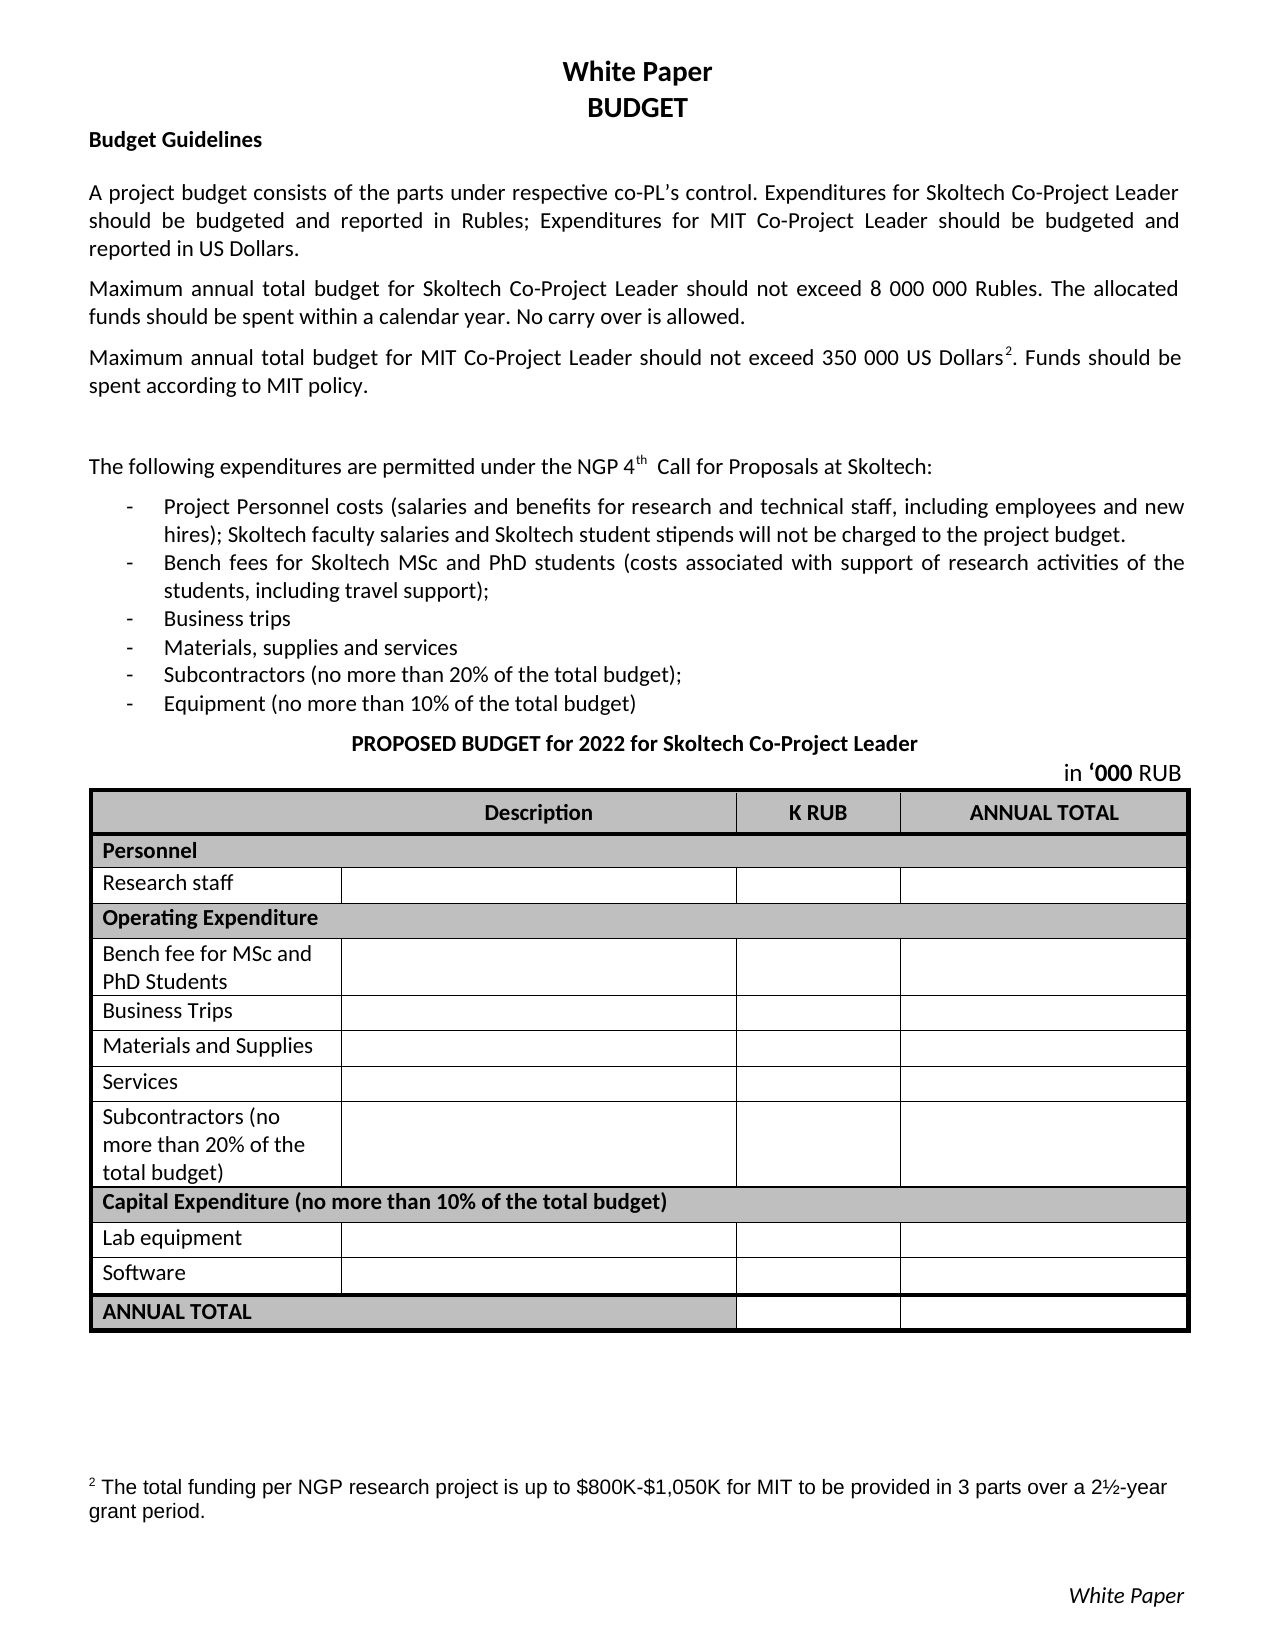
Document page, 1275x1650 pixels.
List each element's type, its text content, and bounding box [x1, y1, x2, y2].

table_header [93, 792, 341, 832]
table_cell [341, 836, 736, 867]
table_cell Capital Expenditure (no more than 10% of the total budget) [93, 1188, 736, 1222]
table_header ANNUAL TOTAL [901, 792, 1186, 832]
list Materials, supplies and services [126, 633, 1186, 661]
table_cell [736, 836, 900, 867]
table_cell [736, 904, 900, 938]
table_cell Lab equipment [93, 1223, 341, 1257]
table_cell [901, 1258, 1186, 1293]
table_cell Operating Expenditure [93, 904, 736, 938]
table_cell [901, 1067, 1186, 1101]
table_cell [342, 1031, 736, 1066]
table_cell [901, 1102, 1186, 1186]
table_cell Subcontractors (no more than 20% of the total budget) [93, 1102, 341, 1186]
table_cell Business Trips [93, 996, 341, 1030]
list Business trips [126, 604, 1186, 633]
table_cell [342, 1258, 736, 1293]
table_cell [342, 868, 736, 902]
table_cell Software [93, 1258, 341, 1293]
table_cell [900, 836, 1186, 867]
table_cell [342, 939, 736, 995]
table_cell Materials and Supplies [93, 1031, 341, 1066]
table_cell Research staff [93, 868, 341, 902]
table_cell [737, 1067, 900, 1101]
table_cell [737, 1297, 900, 1328]
table_cell [901, 868, 1186, 902]
table_header K RUB [737, 792, 900, 832]
table_cell [900, 904, 1186, 938]
table_cell [342, 1102, 736, 1186]
table_cell [901, 1297, 1186, 1328]
table_cell [737, 1102, 900, 1186]
table_cell [737, 1223, 900, 1257]
table_cell Bench fee for MSc and PhD Students [93, 939, 341, 995]
table_cell [737, 996, 900, 1030]
text A project budget consists of the parts under respective co-PL’s control. Expenditures for Skoltech Co-Project Leader should be budgeted and reported in Rubles; Expenditures for MIT Co-Project Leader should be budgeted and reported in US Dollars. [89, 178, 1182, 262]
table_cell [341, 1297, 736, 1328]
table_cell [736, 1188, 900, 1222]
table_cell [342, 1223, 736, 1257]
table_cell [342, 996, 736, 1030]
table_cell [900, 1188, 1186, 1222]
table_cell [737, 1258, 900, 1293]
list Bench fees for Skoltech MSc and PhD students (costs associated with support of research activities of the students, including travel support); [126, 548, 1186, 604]
text Maximum annual total budget for Skoltech Co-Project Leader should not exceed 8 000 000 Rubles. The allocated funds should be spent within a calendar year. No carry over is allowed. [89, 274, 1182, 330]
table_cell Personnel [93, 836, 341, 867]
title White Paper [89, 53, 1186, 89]
list Project Personnel costs (salaries and benefits for research and technical staff, including employees and new hires); Skoltech faculty salaries and Skoltech student stipends will not be charged to the project budget. [126, 492, 1186, 548]
list Subcontractors (no more than 20% of the total budget); [126, 661, 1186, 689]
table_cell [901, 1223, 1186, 1257]
text Maximum annual total budget for MIT Co-Project Leader should not exceed 350 000 US Dollars. Funds should be spent according to MIT policy. [89, 343, 1182, 399]
table_cell [901, 1031, 1186, 1066]
table_cell ANNUAL TOTAL [93, 1297, 341, 1328]
text Budget Guidelines [89, 125, 1181, 153]
text The following expenditures are permitted under the NGP 4th Call for Proposals at Skoltech: [89, 452, 1186, 480]
table_cell [737, 939, 900, 995]
table_cell Services [93, 1067, 341, 1101]
table_cell [737, 1031, 900, 1066]
table_header Description [341, 792, 736, 832]
title BUDGET [89, 89, 1186, 125]
text PROPOSED BUDGET for 2022 for Skoltech Co-Project Leader [89, 729, 1181, 757]
list Equipment (no more than 10% of the total budget) [126, 689, 1186, 717]
table_cell [342, 1067, 736, 1101]
table_cell [901, 939, 1186, 995]
table_cell [901, 996, 1186, 1030]
text in ‘000 RUB [89, 757, 1181, 788]
table_cell [737, 868, 900, 902]
